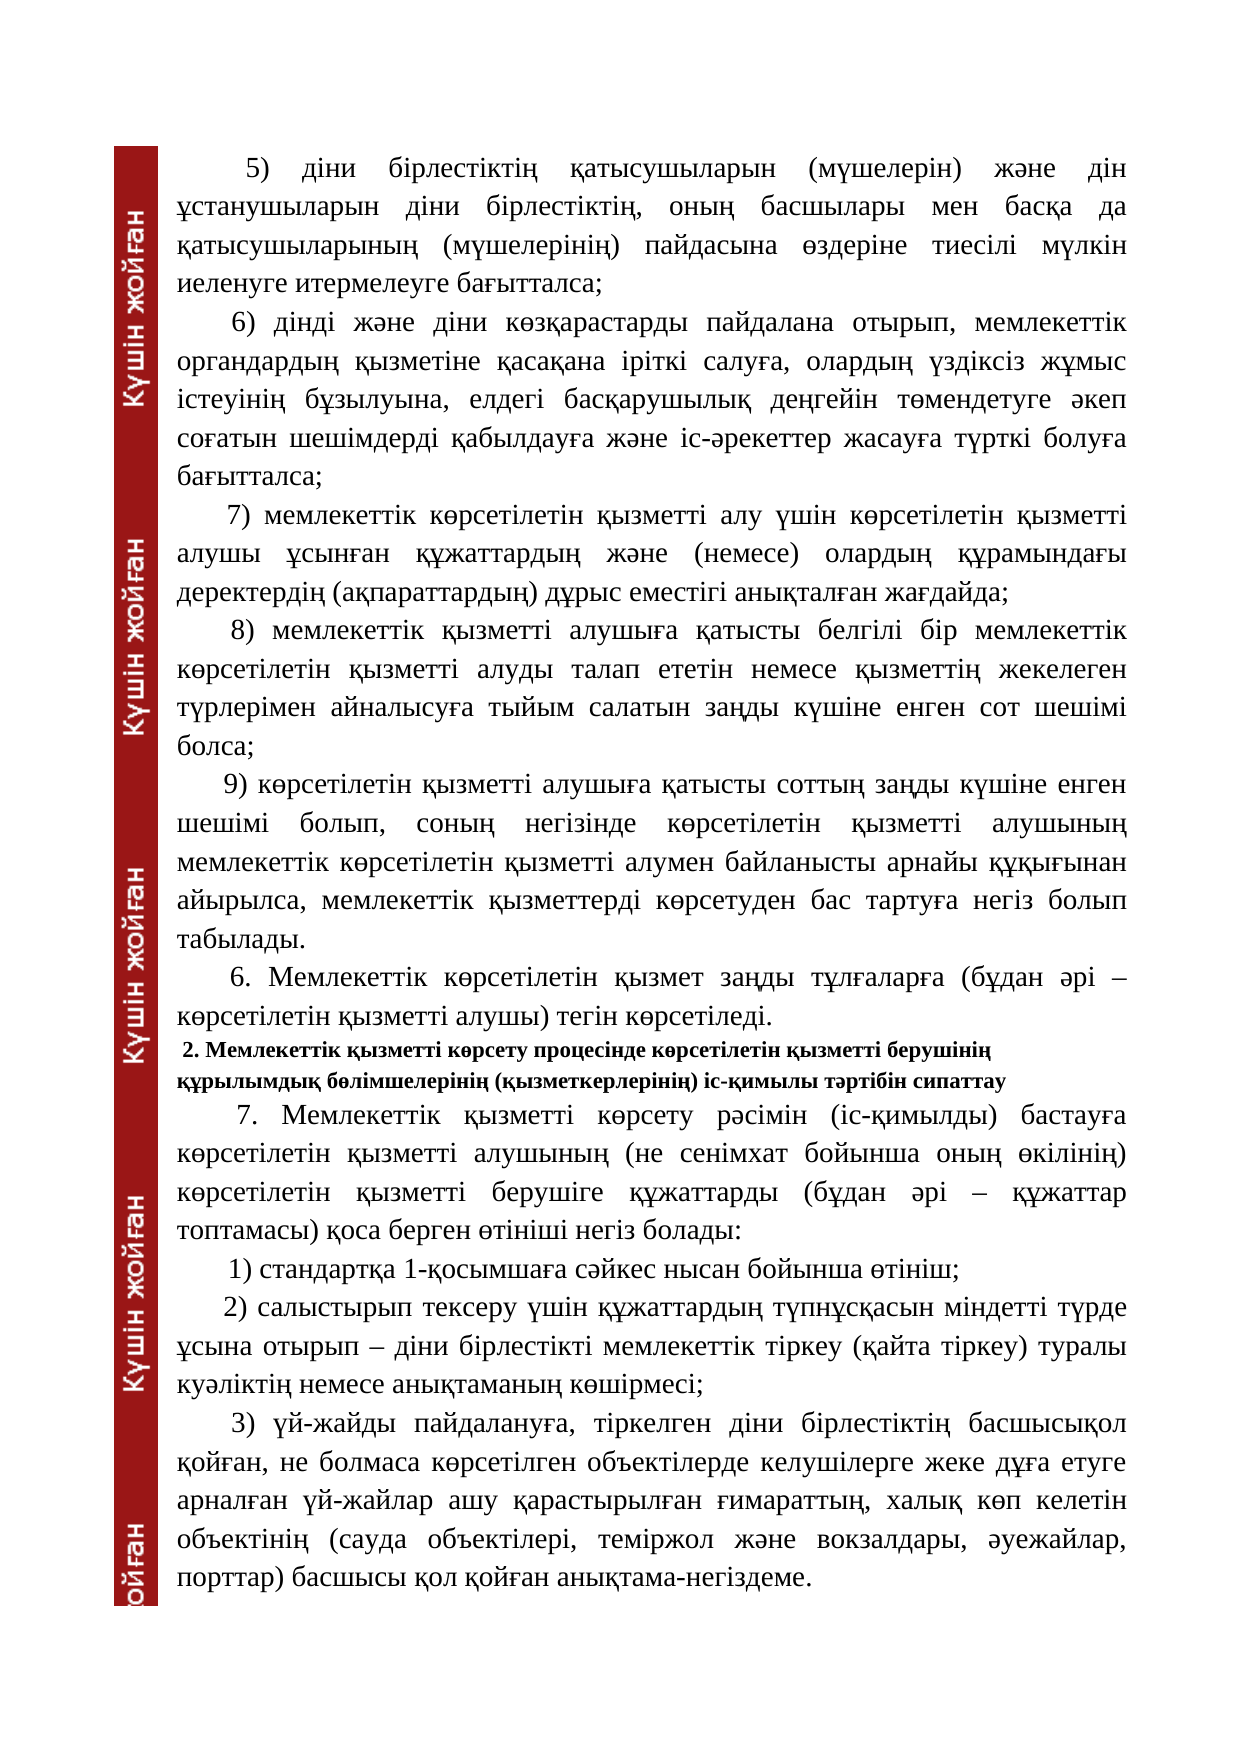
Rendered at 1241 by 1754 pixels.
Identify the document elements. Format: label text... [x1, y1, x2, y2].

text 5) діни бірлестіктің қатысушыларын (мүшелерін) және дін ұстанушыларын діни бірлестіктің, оның басшылары мен басқа да қатысушыларының (мүшелерінің) пайдасына өздеріне тиесілі мүлкін иеленуге итермелеуге бағытталса; [112, 150, 1128, 299]
text 7) мемлекеттік көрсетілетін қызметті алу үшін көрсетілетін қызметті алушы ұсынған құжаттардың және (немесе) олардың құрамындағы деректердің (ақпараттардың) дұрыс еместігі анықталған жағдайда; [112, 497, 1128, 607]
picture [114, 1246, 158, 1251]
picture [114, 1400, 158, 1405]
picture [114, 299, 158, 304]
text 9) көрсетілетін қызметті алушыға қатысты соттың заңды күшіне енген шешімі болып, соның негізінде көрсетілетін қызметті алушының мемлекеттік көрсетілетін қызметті алумен байланысты арнайы құқығынан айырылса, мемлекеттік қызметтерді көрсетуден бас тартуға негіз болып табылады. [112, 767, 1128, 954]
picture [114, 1031, 158, 1036]
text 6) дінді және діни көзқарастарды пайдалана отырып, мемлекеттік органдардың қызметіне қасақана іріткі салуға, олардың үздіксіз жұмыс істеуінің бұзылуына, елдегі басқарушылық деңгейін төмендетуге әкеп соғатын шешімдерді қабылдауға және іс-әрекеттер жасауға түрткі болуға бағытталса; [112, 304, 1128, 492]
text 2. Мемлекеттік қызметті көрсету процесінде көрсетілетін қызметті берушінің құрылымдық бөлімшелерінің (қызметкерлерінің) іс-қимылы тәртібін сипаттау [112, 1036, 1128, 1093]
text 8) мемлекеттік қызметті алушыға қатысты белгілі бір мемлекеттік көрсетілетін қызметті алуды талап ететін немесе қызметтің жекелеген түрлерімен айналысуға тыйым салатын заңды күшіне енген сот шешімі болса; [112, 612, 1128, 762]
text 6. Мемлекеттiк көрсетілетін қызмет заңды тұлғаларға (бұдан әрі – көрсетілетін қызметті алушы) тегiн көрсетiледi. [112, 959, 1128, 1031]
text 1) стандартқа 1-қосымшаға сәйкес нысан бойынша өтініш; [112, 1251, 1128, 1284]
picture [114, 954, 158, 959]
text 2) салыстырып тексеру үшін құжаттардың түпнұсқасын міндетті түрде ұсына отырып – діни бірлестікті мемлекеттік тіркеу (қайта тіркеу) туралы куәліктің немесе анықтаманың көшiрмесi; [112, 1289, 1128, 1400]
text 7. Мемлекеттік қызметті көрсету рәсімін (іс-қимылды) бастауға көрсетілетін қызметті алушының (не сенімхат бойынша оның өкілінің) көрсетілетін қызметті берушіге құжаттарды (бұдан әрі – құжаттар топтамасы) қоса берген өтініші негіз болады: [112, 1097, 1128, 1246]
picture [114, 146, 158, 150]
picture [114, 607, 158, 612]
picture [114, 1093, 158, 1097]
picture [114, 492, 158, 497]
picture [114, 762, 158, 767]
text 3) үй-жайды пайдалануға, тіркелген діни бірлестіктің басшысықол қойған, не болмаса көрсетілген объектілерде келушілерге жеке дұға етуге арналған үй-жайлар ашу қарастырылған ғимараттың, халық көп келетін объектінің (сауда объектілері, теміржол және вокзалдары, әуежайлар, порттар) басшысы қол қойған анықтама-негіздеме. [112, 1405, 1128, 1593]
picture [114, 1593, 158, 1606]
picture [114, 1284, 158, 1289]
